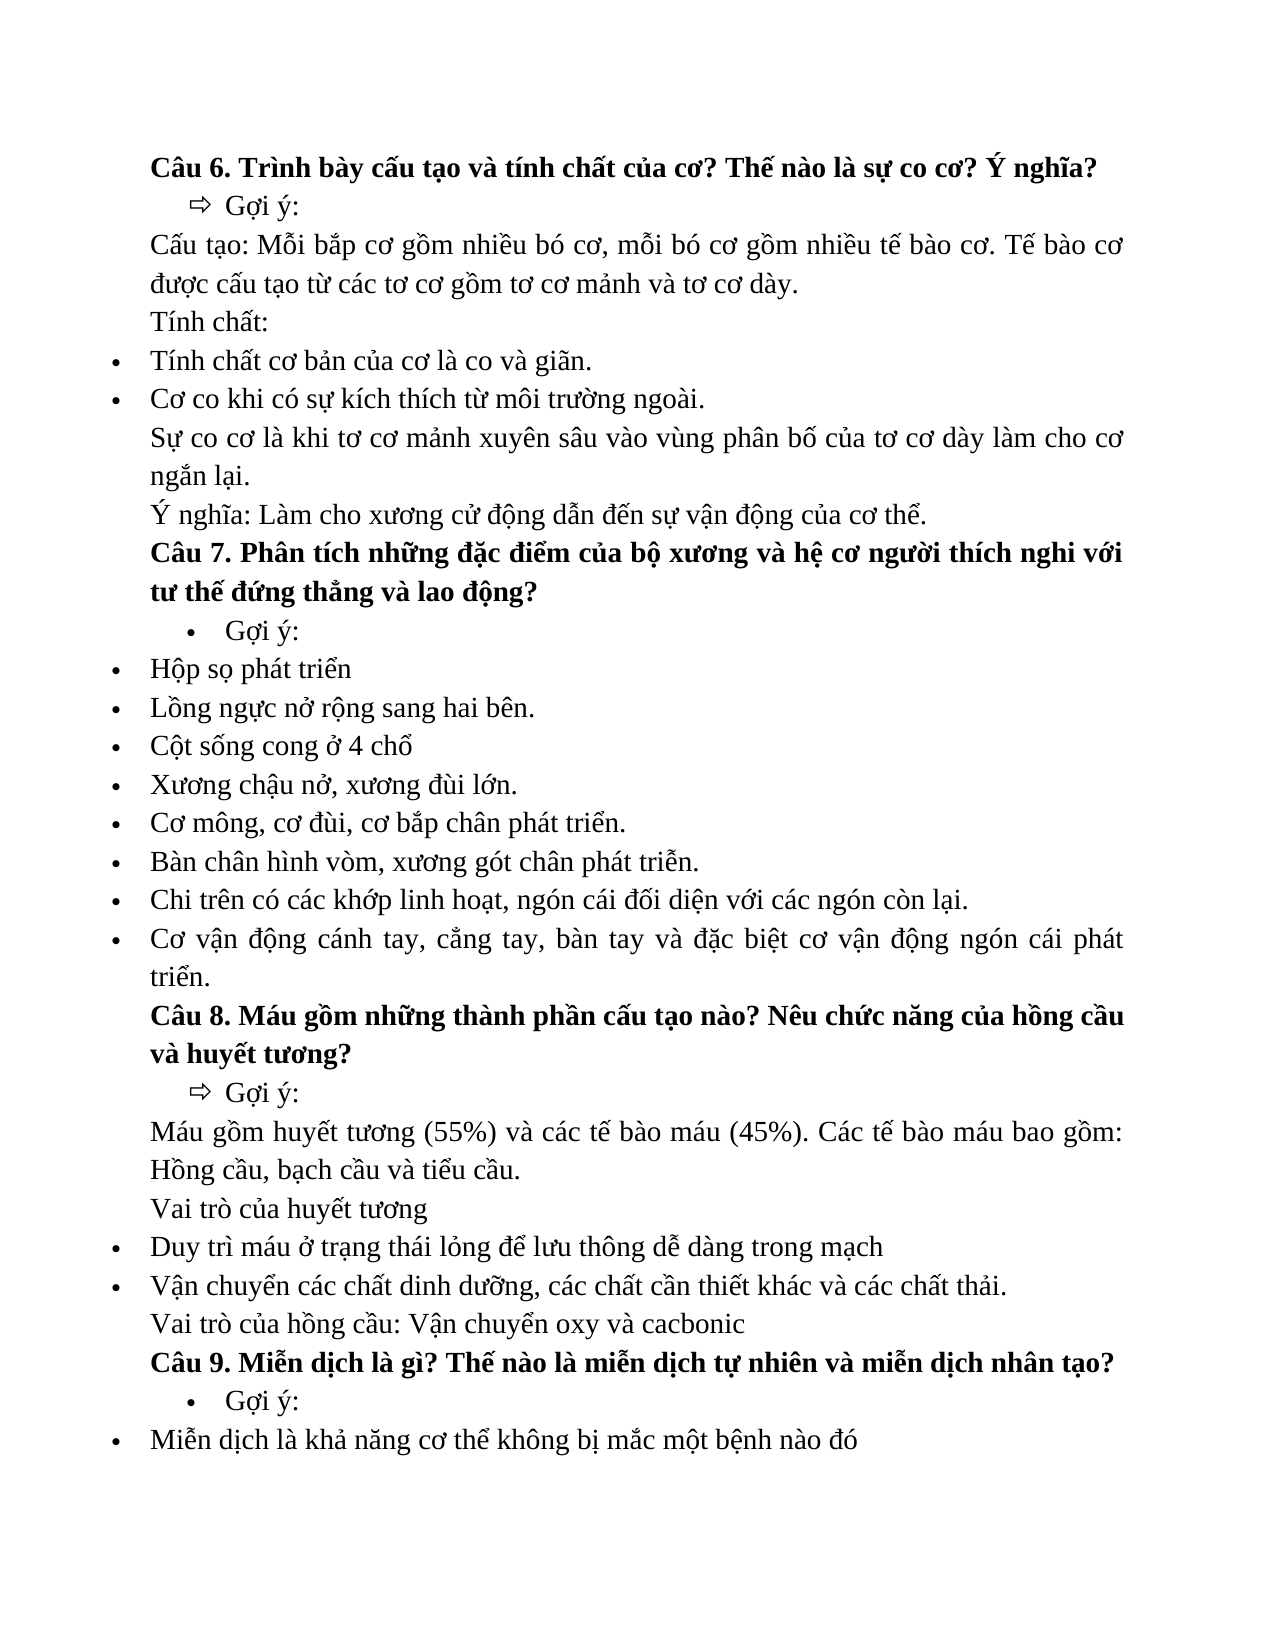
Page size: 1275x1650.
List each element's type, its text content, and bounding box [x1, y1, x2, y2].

list Bàn chân hình vòm, xương gót chân phát triễn. [112, 844, 1125, 877]
list Cơ co khi có sự kích thích từ môi trường ngoài. [112, 381, 1125, 415]
list Cơ mông, cơ đùi, cơ bắp chân phát triển. [112, 805, 1125, 839]
list Cơ vận động cánh tay, cẳng tay, bàn tay và đặc biệt cơ vận động ngón cái phát triển. [112, 921, 1125, 993]
list Xương chậu nở, xương đùi lớn. [112, 767, 1125, 800]
text Cấu tạo: Mỗi bắp cơ gồm nhiều bó cơ, mỗi bó cơ gồm nhiều tế bào cơ. Tế bào cơ được cấu tạo từ các tơ cơ gồm tơ cơ mảnh và tơ cơ dày. [150, 227, 1125, 299]
text Vai trò của hồng cầu: Vận chuyển oxy và cacbonic [150, 1306, 1125, 1340]
list Gợi ý: [187, 1075, 1125, 1109]
list Miễn dịch là khả năng cơ thể không bị mắc một bệnh nào đó [112, 1422, 1125, 1456]
list Duy trì máu ở trạng thái lỏng để lưu thông dễ dàng trong mạch [112, 1229, 1125, 1263]
text Câu 6. Trình bày cấu tạo và tính chất của cơ? Thế nào là sự co cơ? Ý nghĩa? [150, 150, 1125, 183]
text Câu 7. Phân tích những đặc điểm của bộ xương và hệ cơ người thích nghi với tư thế đứng thẳng và lao động? [150, 536, 1125, 608]
text Tính chất: [150, 304, 1125, 338]
text Câu 9. Miễn dịch là gì? Thế nào là miễn dịch tự nhiên và miễn dịch nhân tạo? [150, 1345, 1125, 1378]
list Tính chất cơ bản của cơ là co và giãn. [112, 343, 1125, 376]
text Câu 8. Máu gồm những thành phần cấu tạo nào? Nêu chức năng của hồng cầu và huyết tương? [150, 998, 1125, 1070]
list Vận chuyển các chất dinh dưỡng, các chất cần thiết khác và các chất thải. [112, 1268, 1125, 1301]
list Hộp sọ phát triển [112, 651, 1125, 685]
list Lồng ngực nở rộng sang hai bên. [112, 690, 1125, 723]
text Sự co cơ là khi tơ cơ mảnh xuyên sâu vào vùng phân bố của tơ cơ dày làm cho cơ ngắn lại. [150, 420, 1125, 492]
text Ý nghĩa: Làm cho xương cử động dẫn đến sự vận động của cơ thể. [150, 497, 1125, 531]
text Máu gồm huyết tương (55%) và các tế bào máu (45%). Các tế bào máu bao gồm: Hồng cầu, bạch cầu và tiểu cầu. [150, 1114, 1125, 1186]
list Gợi ý: [187, 1383, 1125, 1417]
text Vai trò của huyết tương [150, 1191, 1125, 1224]
list Gợi ý: [187, 188, 1125, 222]
list Chi trên có các khớp linh hoạt, ngón cái đối diện với các ngón còn lại. [112, 882, 1125, 916]
list Cột sống cong ở 4 chổ [112, 728, 1125, 762]
list Gợi ý: [187, 613, 1125, 646]
